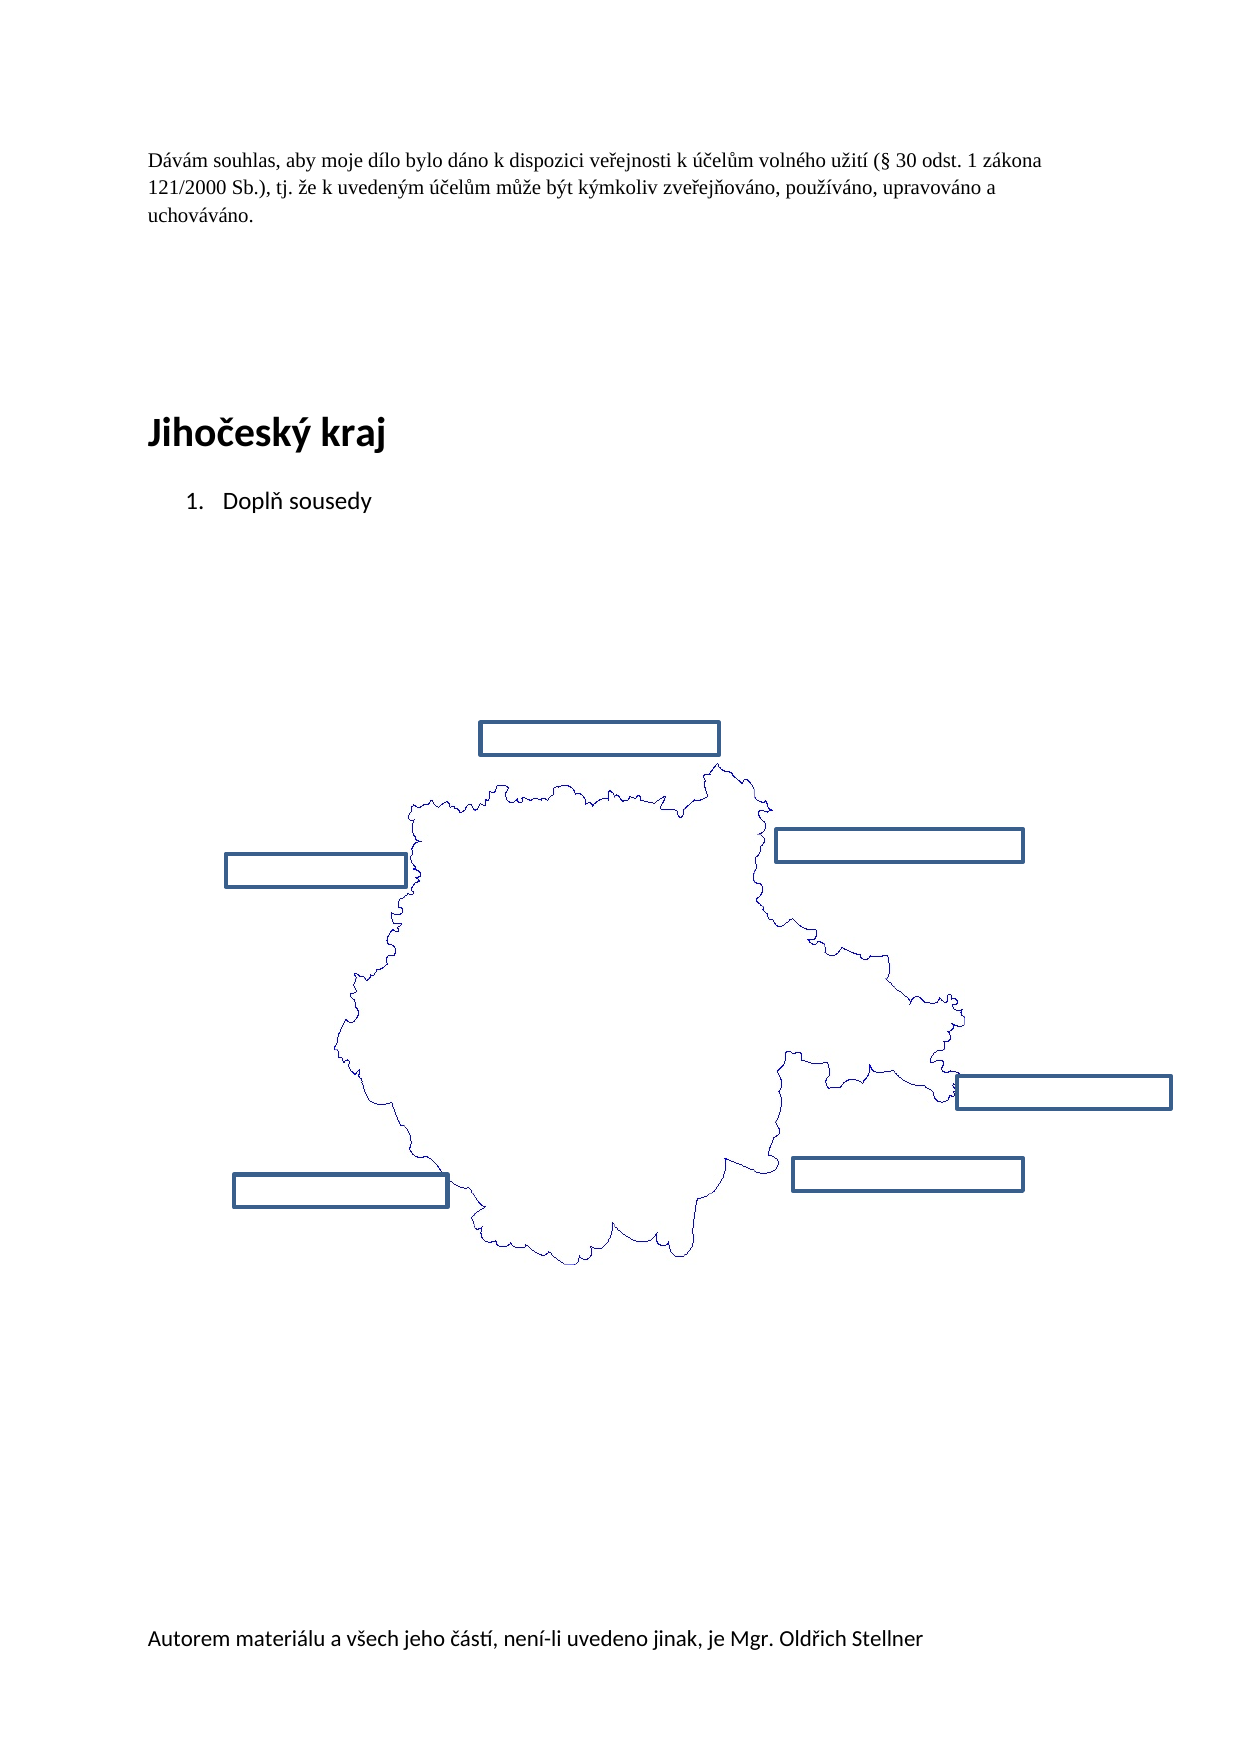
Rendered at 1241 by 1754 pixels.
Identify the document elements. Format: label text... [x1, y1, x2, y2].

text Dávám souhlas, aby moje dílo bylo dáno k dispozici veřejnosti k účelům volného užití (§ 30 odst. 1 zákona 121/2000 Sb.), tj. že k uvedeným účelům může být kýmkoliv zveřejňováno, používáno, upravováno a uchováváno. [148, 148, 1093, 227]
picture [334, 763, 965, 1265]
list Doplň sousedy [185, 485, 1093, 516]
text Jihočeský kraj [148, 406, 1093, 457]
